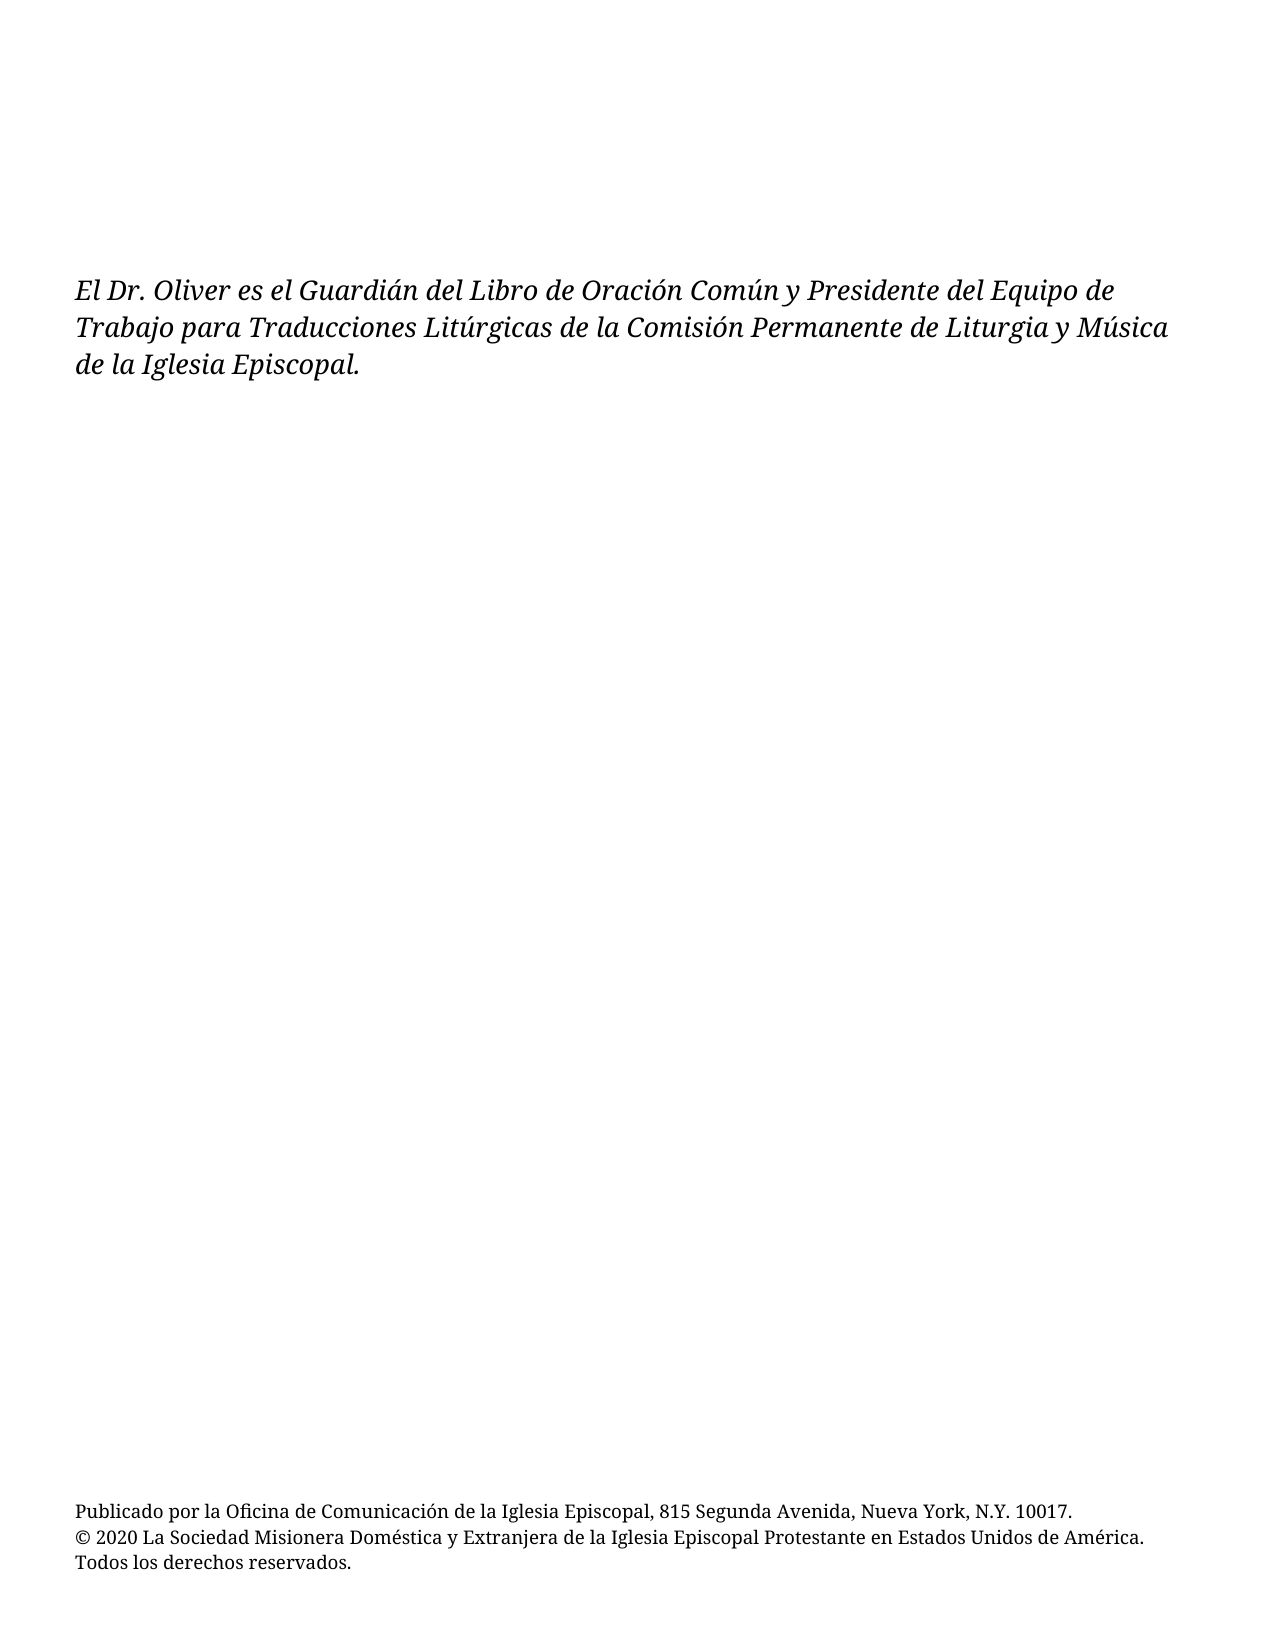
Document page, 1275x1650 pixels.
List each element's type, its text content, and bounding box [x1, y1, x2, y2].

text El Dr. Oliver es el Guardián del Libro de Oración Común y Presidente del Equipo de Trabajo para Traducciones Litúrgicas de la Comisión Permanente de Liturgia y Música de la Iglesia Episcopal. [75, 271, 1200, 382]
